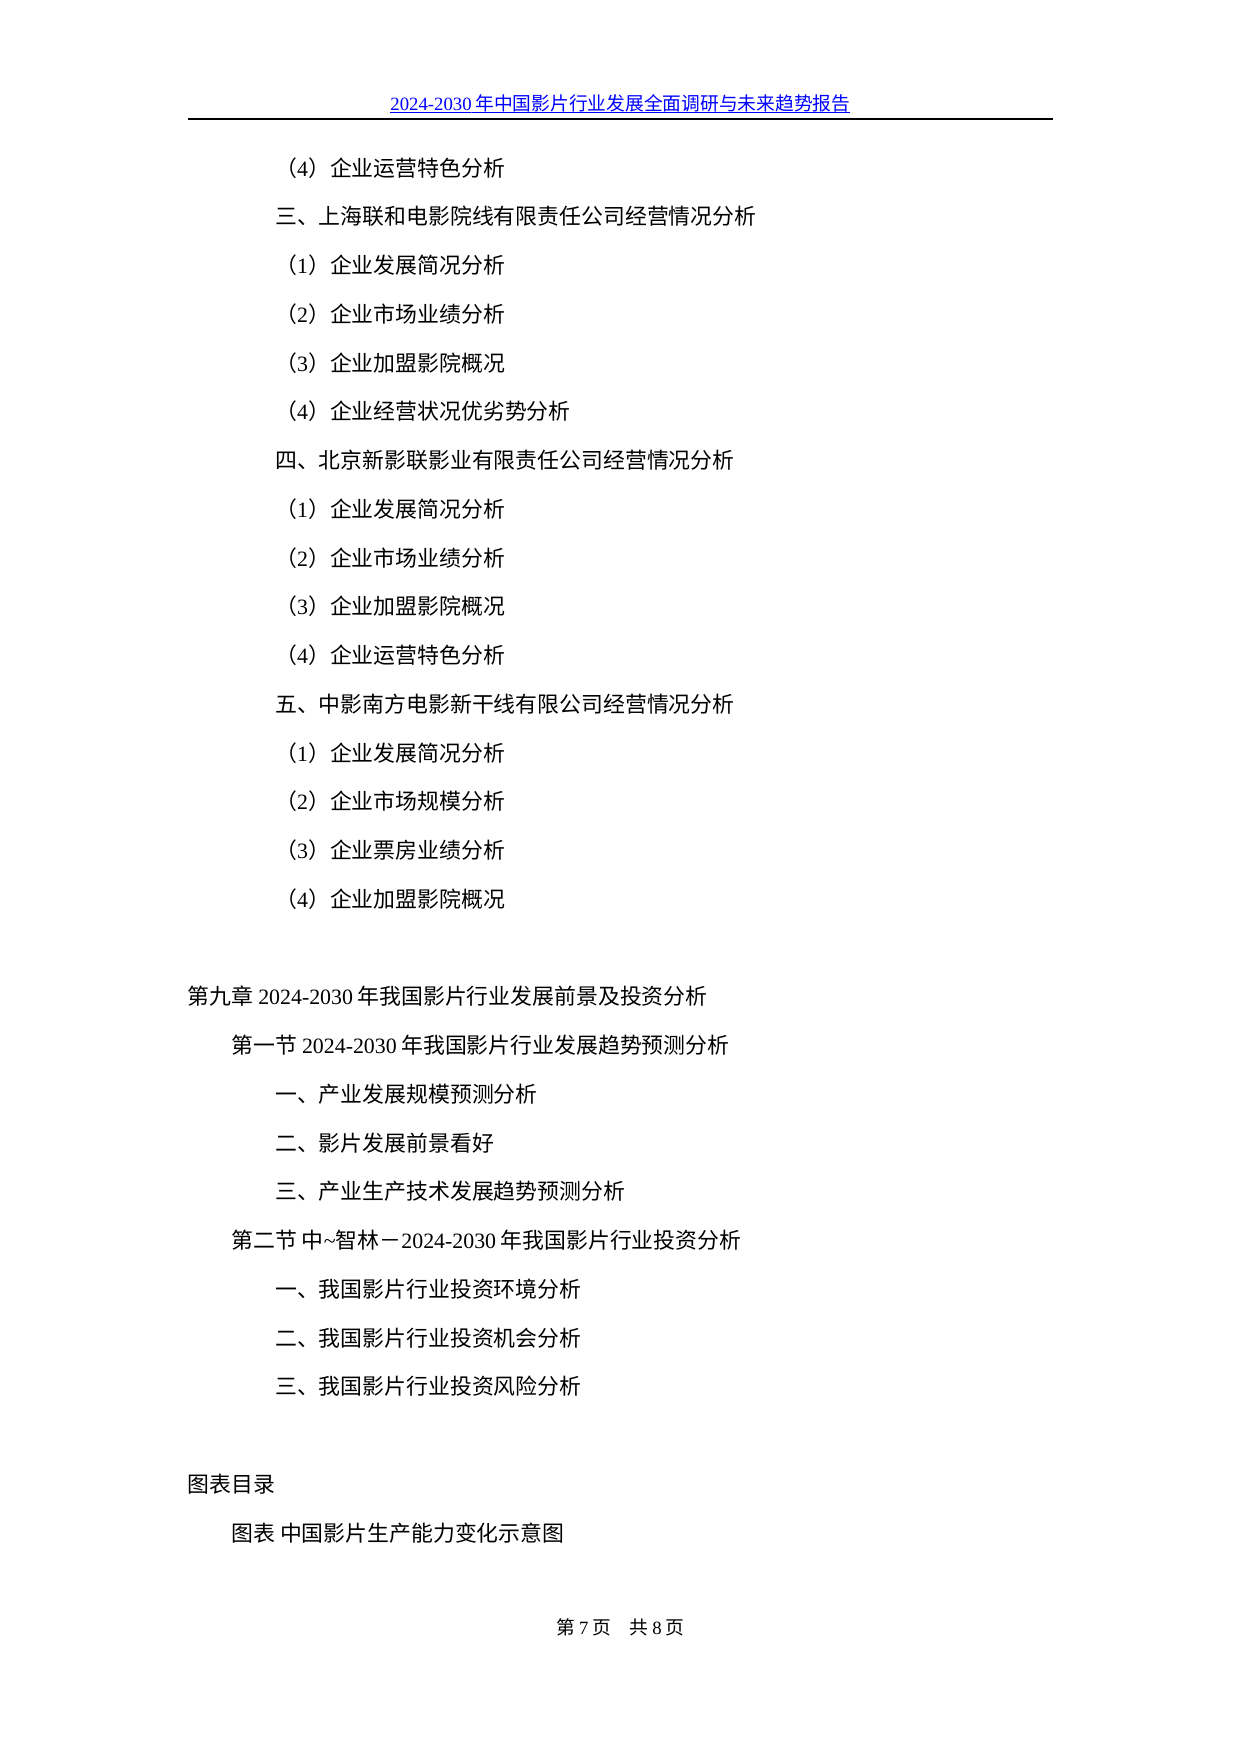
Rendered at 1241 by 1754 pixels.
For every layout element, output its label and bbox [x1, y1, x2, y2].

text [187, 150, 1053, 1548]
